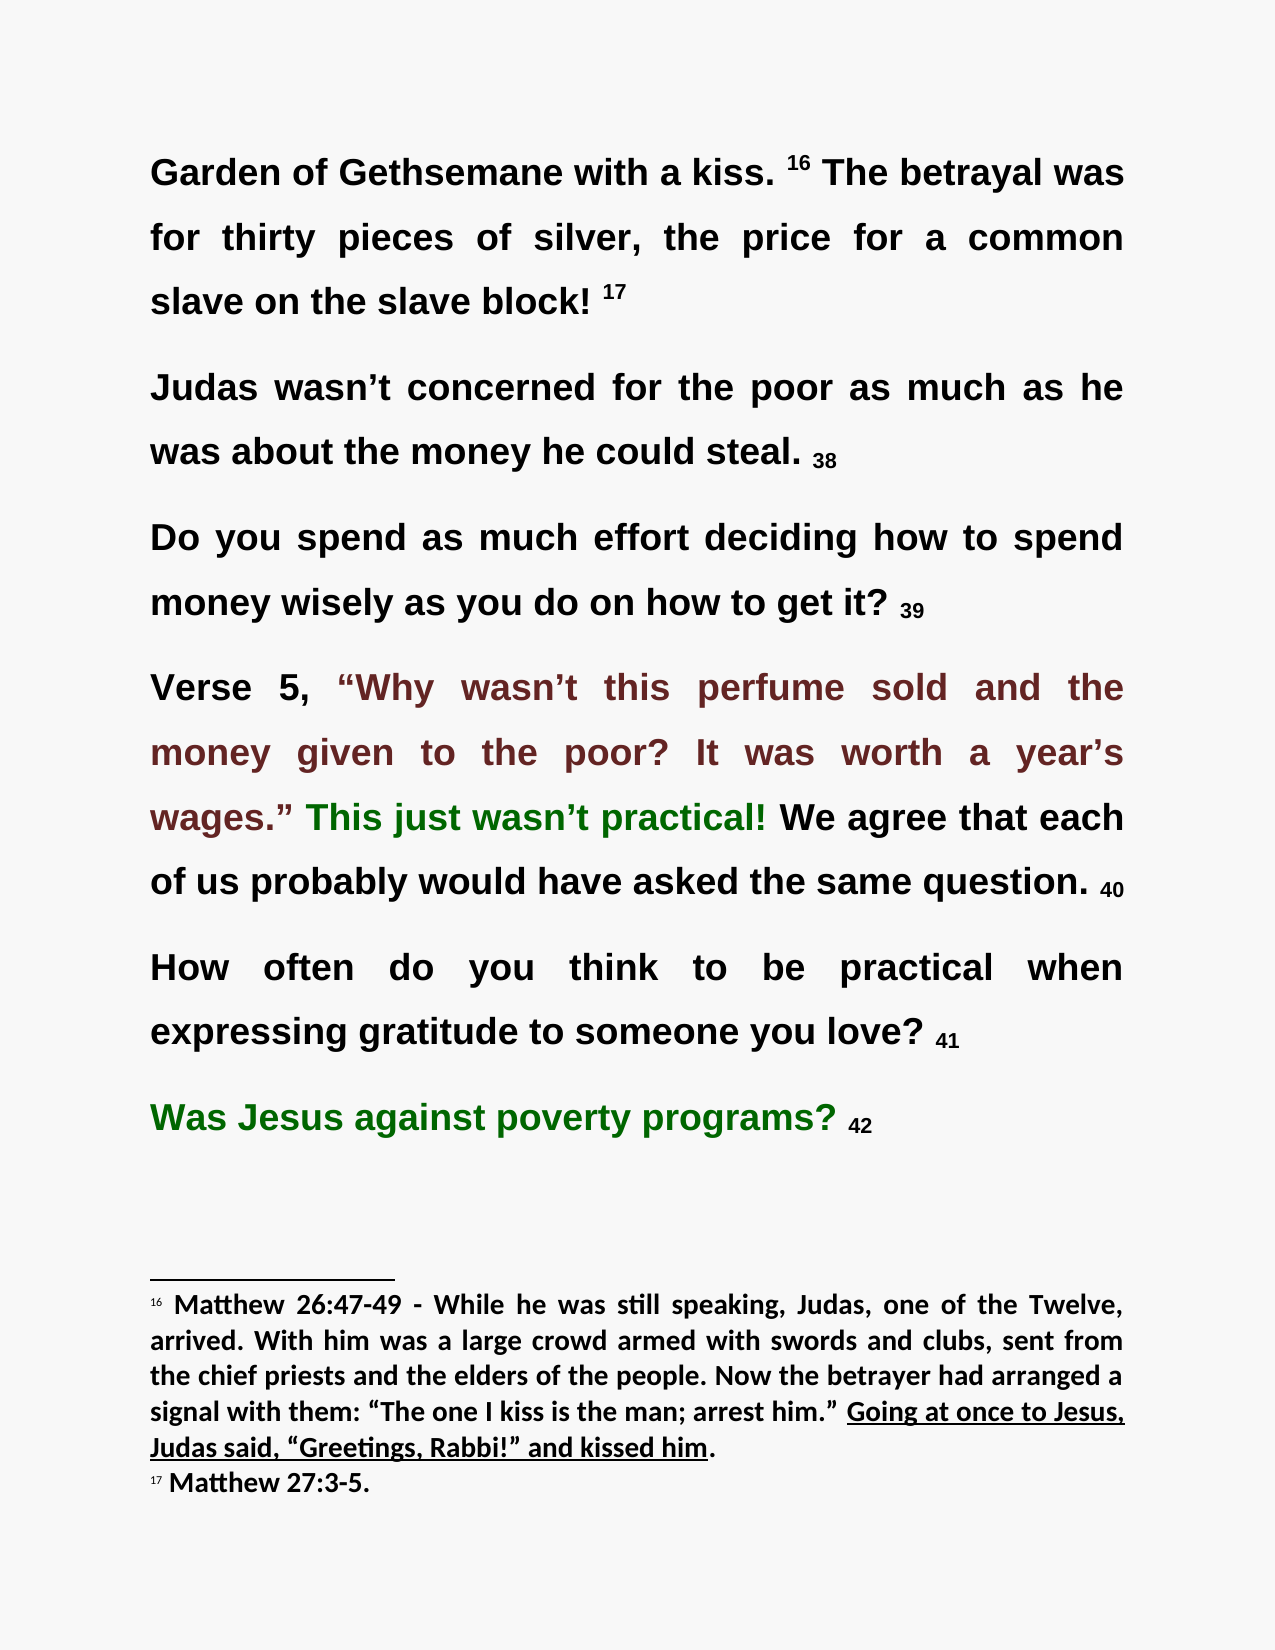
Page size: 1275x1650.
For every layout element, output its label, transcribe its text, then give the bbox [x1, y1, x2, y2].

text Do you spend as much effort deciding how to spend money wisely as you do on how to get it? 39 [150, 515, 1125, 623]
text Verse 5, “Why wasn’t this perfume sold and the money given to the poor? It was worth a year’s wages.” This just wasn’t practical! We agree that each of us probably would have asked the same question. 40 [150, 665, 1125, 902]
text How often do you think to be practical when expressing gratitude to someone you love? 41 [150, 945, 1125, 1053]
text Judas wasn’t concerned for the poor as much as he was about the money he could steal. 38 [150, 365, 1125, 473]
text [150, 150, 1125, 322]
text Was Jesus against poverty programs? 42 [150, 1095, 1125, 1138]
